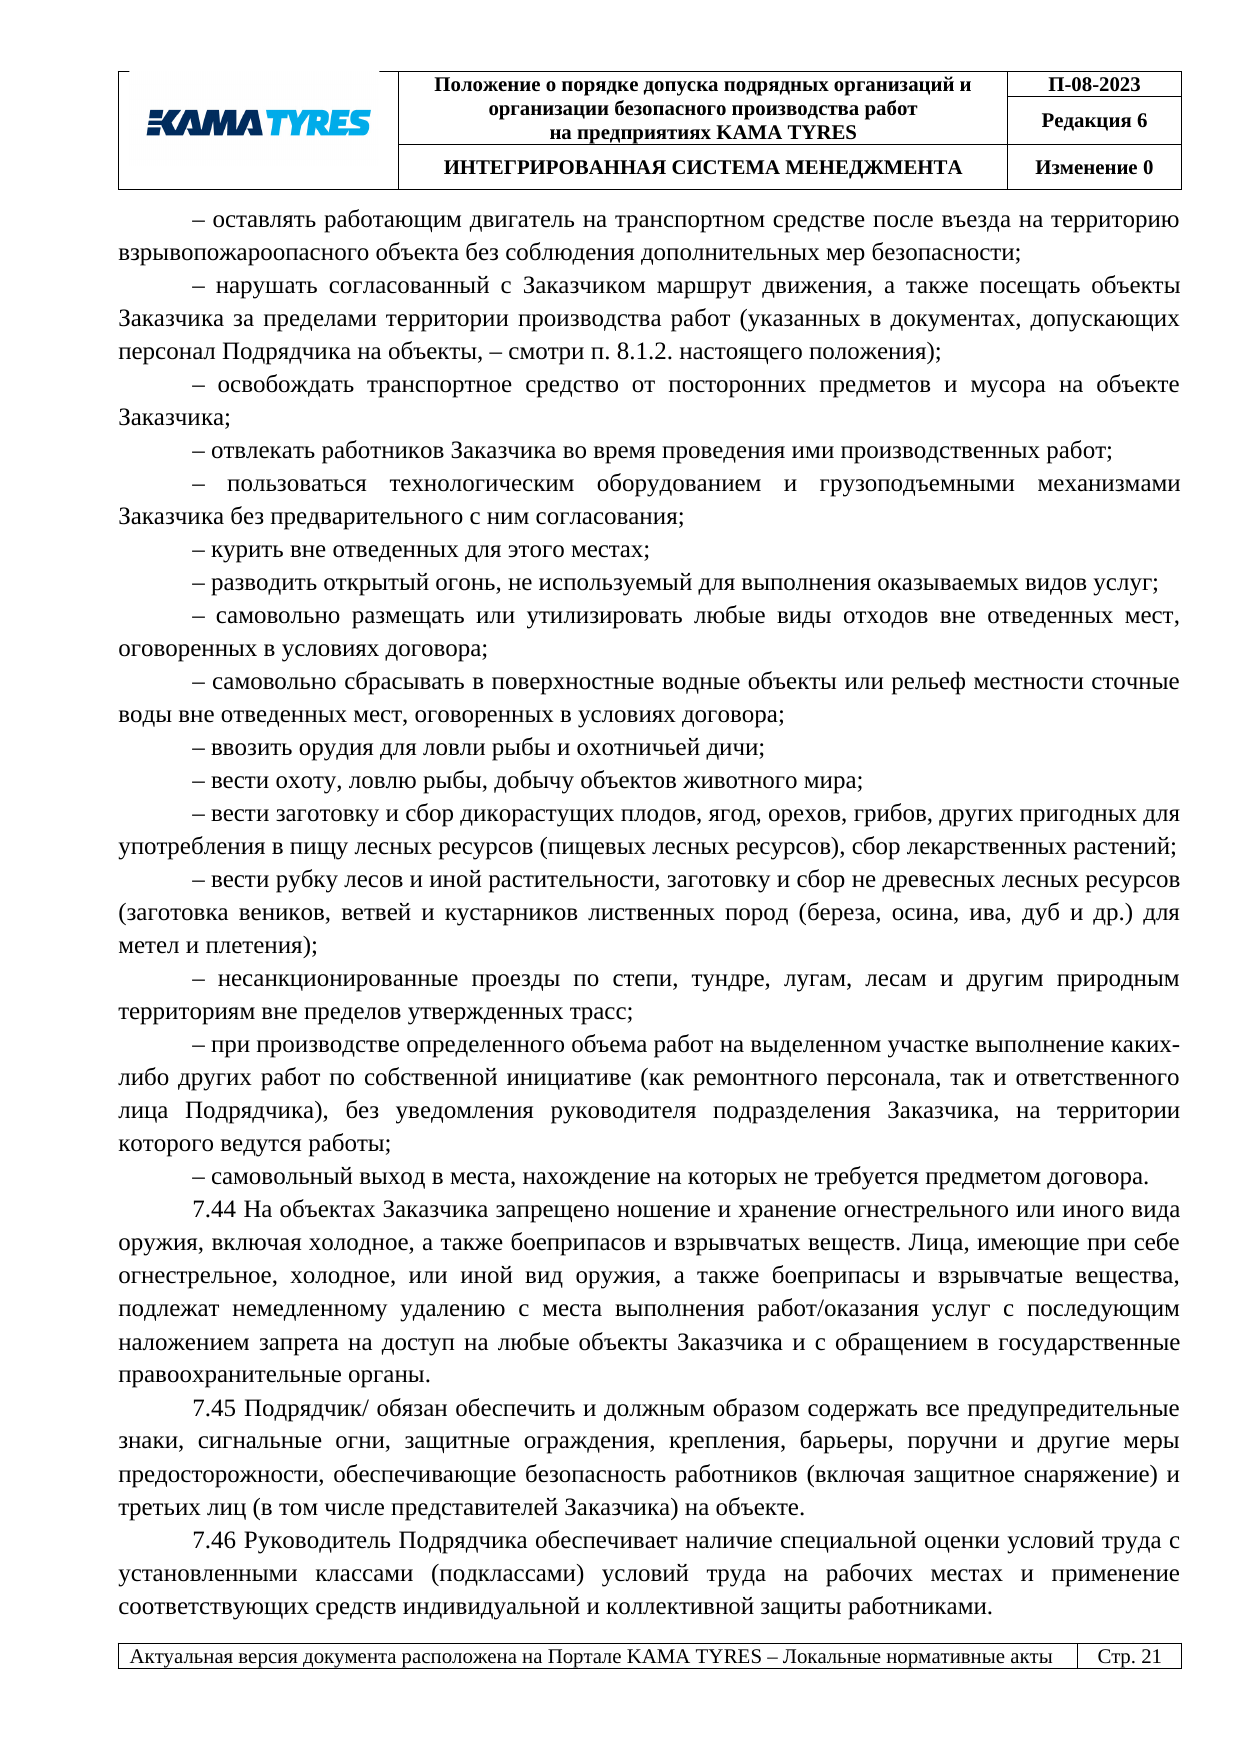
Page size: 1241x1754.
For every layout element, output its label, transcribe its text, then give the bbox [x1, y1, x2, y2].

text – несанкционированные проезды по степи, тундре, лугам, лесам и другим природным территориям вне пределов утвержденных трасс; [118, 963, 1181, 1025]
picture [129, 71, 380, 166]
text – самовольно сбрасывать в поверхностные водные объекты или рельеф местности сточные воды вне отведенных мест, оговоренных в условиях договора; [118, 666, 1181, 728]
text – вести рубку лесов и иной растительности, заготовку и сбор не древесных лесных ресурсов (заготовка веников, ветвей и кустарников лиственных пород (береза, осина, ива, дуб и др.) для метел и плетения); [118, 864, 1181, 959]
list Подрядчик/ обязан обеспечить и должным образом содержать все предупредительные знаки, сигнальные огни, защитные ограждения, крепления, барьеры, поручни и другие меры предосторожности, обеспечивающие безопасность работников (включая защитное снаряжение) и третьих лиц (в том числе представителей Заказчика) на объекте. [118, 1393, 1181, 1520]
list Руководитель Подрядчика обеспечивает наличие специальной оценки условий труда с установленными классами (подклассами) условий труда на рабочих местах и применение соответствующих средств индивидуальной и коллективной защиты работниками. [118, 1525, 1181, 1619]
text – при производстве определенного объема работ на выделенном участке выполнение каких-либо других работ по собственной инициативе (как ремонтного персонала, так и ответственного лица Подрядчика), без уведомления руководителя подразделения Заказчика, на территории которого ведутся работы; [118, 1029, 1181, 1157]
text – ввозить орудия для ловли рыбы и охотничьей дичи; [118, 732, 1181, 761]
text – курить вне отведенных для этого местах; [118, 534, 1181, 563]
text – отвлекать работников Заказчика во время проведения ими производственных работ; [118, 435, 1181, 464]
text – пользоваться технологическим оборудованием и грузоподъемными механизмами Заказчика без предварительного с ним согласования; [118, 468, 1181, 530]
list На объектах Заказчика запрещено ношение и хранение огнестрельного или иного вида оружия, включая холодное, а также боеприпасов и взрывчатых веществ. Лица, имеющие при себе огнестрельное, холодное, или иной вид оружия, а также боеприпасы и взрывчатые вещества, подлежат немедленному удалению с места выполнения работ/оказания услуг с последующим наложением запрета на доступ на любые объекты Заказчика и с обращением в государственные правоохранительные органы. [118, 1194, 1181, 1388]
text – вести заготовку и сбор дикорастущих плодов, ягод, орехов, грибов, других пригодных для употребления в пищу лесных ресурсов (пищевых лесных ресурсов), сбор лекарственных растений; [118, 798, 1181, 860]
text – освобождать транспортное средство от посторонних предметов и мусора на объекте Заказчика; [118, 369, 1181, 431]
text – самовольно размещать или утилизировать любые виды отходов вне отведенных мест, оговоренных в условиях договора; [118, 600, 1181, 662]
text – самовольный выход в места, нахождение на которых не требуется предметом договора. [118, 1161, 1181, 1190]
text – оставлять работающим двигатель на транспортном средстве после въезда на территорию взрывопожароопасного объекта без соблюдения дополнительных мер безопасности; [118, 204, 1181, 266]
text – разводить открытый огонь, не используемый для выполнения оказываемых видов услуг; [118, 567, 1181, 596]
text – нарушать согласованный с Заказчиком маршрут движения, а также посещать объекты Заказчика за пределами территории производства работ (указанных в документах, допускающих персонал Подрядчика на объекты, – смотри п. 8.1.2. настоящего положения); [118, 270, 1181, 365]
text – вести охоту, ловлю рыбы, добычу объектов животного мира; [118, 765, 1181, 794]
